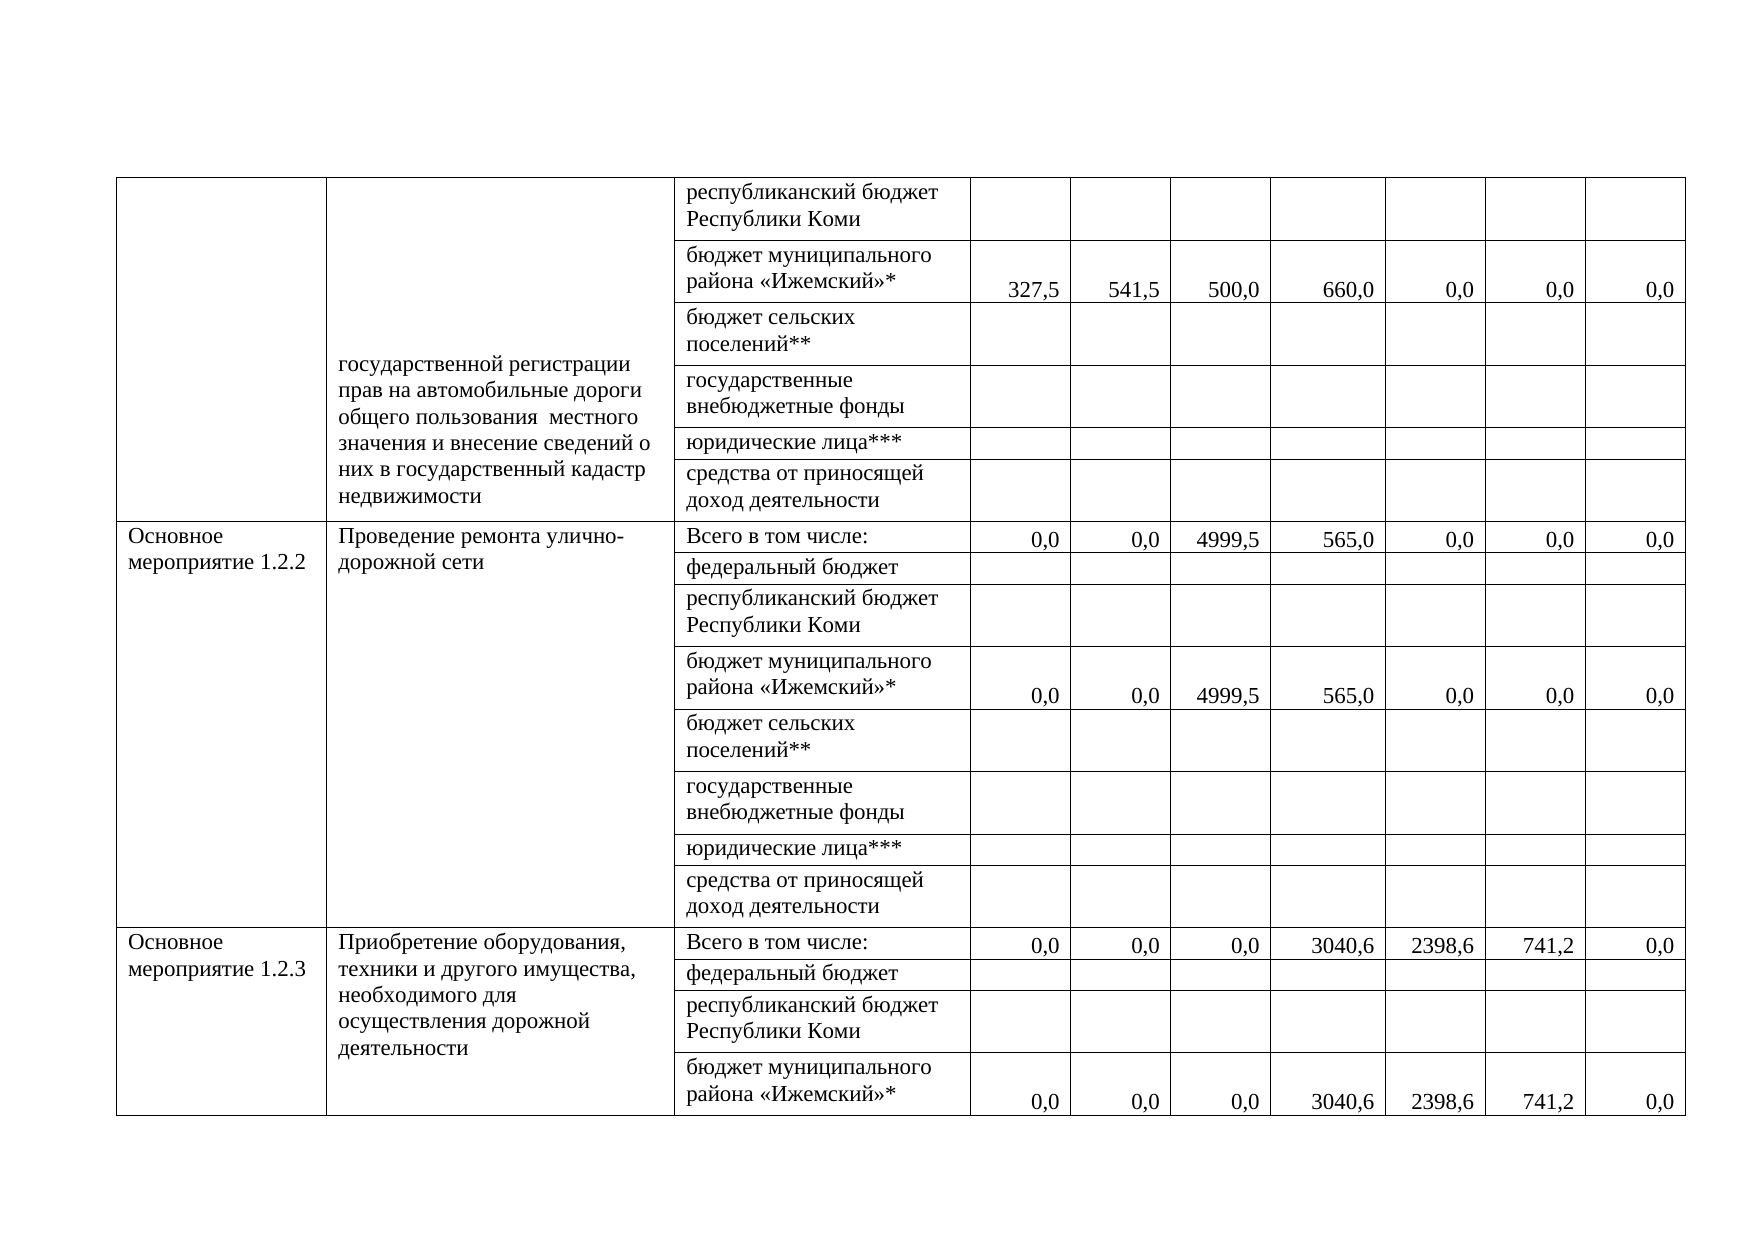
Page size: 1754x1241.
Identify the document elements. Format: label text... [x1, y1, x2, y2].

table_cell [1171, 303, 1270, 365]
table_cell [1071, 428, 1170, 458]
table_cell [1486, 428, 1585, 458]
table_cell [1586, 710, 1685, 771]
table_cell государственные внебюджетные фонды [675, 772, 970, 833]
table_cell [971, 991, 1070, 1052]
table_cell [1171, 428, 1270, 458]
table_cell 0,0 [1586, 241, 1685, 302]
table_cell [1386, 460, 1485, 521]
table_cell республиканский бюджет Республики Коми [675, 178, 970, 240]
table_cell [971, 303, 1070, 365]
table_cell [1386, 178, 1485, 240]
table_cell [1171, 553, 1270, 583]
table_cell 0,0 [971, 1053, 1070, 1115]
table_cell 0,0 [971, 928, 1070, 958]
table_cell 2398,6 [1386, 1053, 1485, 1115]
table_cell 0,0 [1071, 1053, 1170, 1115]
table_cell [1071, 960, 1170, 990]
table_cell [1586, 178, 1685, 240]
table_cell [1271, 553, 1385, 583]
table_cell 0,0 [1171, 928, 1270, 958]
table_cell [1386, 428, 1485, 458]
table_cell 0,0 [1071, 647, 1170, 708]
table_cell 0,0 [971, 522, 1070, 552]
table_cell [1071, 991, 1170, 1052]
table_cell [971, 866, 1070, 927]
table_cell 0,0 [1071, 928, 1170, 958]
table_cell [1586, 553, 1685, 583]
table_cell 541,5 [1071, 241, 1170, 302]
table_cell [1586, 960, 1685, 990]
table_cell [1171, 866, 1270, 927]
table_cell [1071, 772, 1170, 833]
table_cell [1486, 835, 1585, 865]
table_cell республиканский бюджет Республики Коми [675, 585, 970, 646]
table_cell [971, 710, 1070, 771]
table_cell 0,0 [1171, 1053, 1270, 1115]
table_cell [1486, 710, 1585, 771]
table_cell [1586, 772, 1685, 833]
table_cell государственные внебюджетные фонды [675, 366, 970, 427]
table_cell федеральный бюджет [675, 553, 970, 583]
table_cell [1586, 835, 1685, 865]
table_cell [1271, 991, 1385, 1052]
table_cell бюджет муниципального района «Ижемский»* [675, 647, 970, 708]
table_cell [1486, 178, 1585, 240]
table_cell [1071, 835, 1170, 865]
table_cell федеральный бюджет [675, 960, 970, 990]
table_cell [1386, 960, 1485, 990]
table_cell Основное мероприятие 1.2.3 [117, 928, 326, 1115]
table_cell [1386, 585, 1485, 646]
table_cell [971, 960, 1070, 990]
table_cell [971, 178, 1070, 240]
table_cell [1586, 366, 1685, 427]
table_cell [1071, 866, 1170, 927]
table_cell Основное мероприятие 1.2.2 [117, 522, 326, 927]
table_cell [1586, 866, 1685, 927]
table_cell 2398,6 [1386, 928, 1485, 958]
table_cell 327,5 [971, 241, 1070, 302]
table_cell [1386, 710, 1485, 771]
table_cell [1271, 303, 1385, 365]
table_cell [1386, 303, 1485, 365]
table_cell [1586, 303, 1685, 365]
table_cell [1486, 553, 1585, 583]
table_cell [1071, 303, 1170, 365]
table_cell бюджет сельских поселений** [675, 710, 970, 771]
table_cell [971, 460, 1070, 521]
table_cell [1271, 866, 1385, 927]
table_cell [1386, 866, 1485, 927]
table_cell 0,0 [1071, 522, 1170, 552]
table_cell 0,0 [1386, 647, 1485, 708]
table_cell [1486, 991, 1585, 1052]
table_cell средства от приносящей доход деятельности [675, 866, 970, 927]
table_cell 741,2 [1486, 1053, 1585, 1115]
table_cell 0,0 [1586, 647, 1685, 708]
table_cell [971, 835, 1070, 865]
table_cell [1171, 178, 1270, 240]
table_cell бюджет муниципального района «Ижемский»* [675, 1053, 970, 1115]
table_cell [1486, 366, 1585, 427]
table_cell бюджет сельских поселений** [675, 303, 970, 365]
table_cell [1171, 772, 1270, 833]
table_cell [1386, 991, 1485, 1052]
table_cell [1486, 772, 1585, 833]
table_cell [1271, 585, 1385, 646]
table_cell 741,2 [1486, 928, 1585, 958]
table_cell юридические лица*** [675, 428, 970, 458]
table_cell [1171, 960, 1270, 990]
table_cell [1586, 991, 1685, 1052]
table_cell 0,0 [1486, 647, 1585, 708]
table_cell средства от приносящей доход деятельности [675, 460, 970, 521]
table_cell [971, 553, 1070, 583]
table_cell [1071, 553, 1170, 583]
table_cell [1071, 460, 1170, 521]
table_cell [1071, 585, 1170, 646]
table_cell Приобретение оборудования, техники и другого имущества, необходимого для осуществления дорожной деятельности [327, 928, 674, 1115]
table_cell [1486, 866, 1585, 927]
table_cell [971, 366, 1070, 427]
table_cell [1486, 460, 1585, 521]
table_cell [1271, 178, 1385, 240]
table_cell Проведение ремонта улично-дорожной сети [327, 522, 674, 927]
table_cell [1271, 772, 1385, 833]
table_cell [1271, 835, 1385, 865]
table_cell бюджет муниципального района «Ижемский»* [675, 241, 970, 302]
table_cell [1171, 710, 1270, 771]
table_cell 0,0 [1586, 928, 1685, 958]
table_cell 500,0 [1171, 241, 1270, 302]
table_cell республиканский бюджет Республики Коми [675, 991, 970, 1052]
table_cell 0,0 [1386, 522, 1485, 552]
table_cell [1071, 710, 1170, 771]
table_cell [1171, 585, 1270, 646]
table_cell [1586, 585, 1685, 646]
table_cell 4999,5 [1171, 522, 1270, 552]
table_cell [971, 428, 1070, 458]
table_cell 0,0 [1586, 1053, 1685, 1115]
table_cell [1271, 460, 1385, 521]
table_cell Всего в том числе: [675, 928, 970, 958]
table_cell 0,0 [1486, 522, 1585, 552]
table_cell [1486, 585, 1585, 646]
table_cell [1486, 960, 1585, 990]
table_cell [1171, 835, 1270, 865]
table_cell [1271, 960, 1385, 990]
table_cell [1486, 303, 1585, 365]
table_cell [1271, 366, 1385, 427]
table_cell 0,0 [1486, 241, 1585, 302]
table_cell [1071, 366, 1170, 427]
table_cell [971, 772, 1070, 833]
table_cell [1586, 460, 1685, 521]
table_cell [1386, 772, 1485, 833]
table_cell 3040,6 [1271, 928, 1385, 958]
table_cell 3040,6 [1271, 1053, 1385, 1115]
table_cell [1586, 428, 1685, 458]
table_cell [1171, 366, 1270, 427]
table_cell юридические лица*** [675, 835, 970, 865]
table_cell 0,0 [1386, 241, 1485, 302]
table_cell [1271, 428, 1385, 458]
table_cell Всего в том числе: [675, 522, 970, 552]
table_cell [971, 585, 1070, 646]
table_cell 0,0 [971, 647, 1070, 708]
table_cell 565,0 [1271, 522, 1385, 552]
table_cell 565,0 [1271, 647, 1385, 708]
table_cell [1386, 835, 1485, 865]
table_cell [1171, 460, 1270, 521]
table_cell 660,0 [1271, 241, 1385, 302]
table_cell [1271, 710, 1385, 771]
table_cell [1071, 178, 1170, 240]
table_cell [1386, 366, 1485, 427]
table_cell 0,0 [1586, 522, 1685, 552]
table_cell [1171, 991, 1270, 1052]
table_cell [1386, 553, 1485, 583]
table_cell 4999,5 [1171, 647, 1270, 708]
